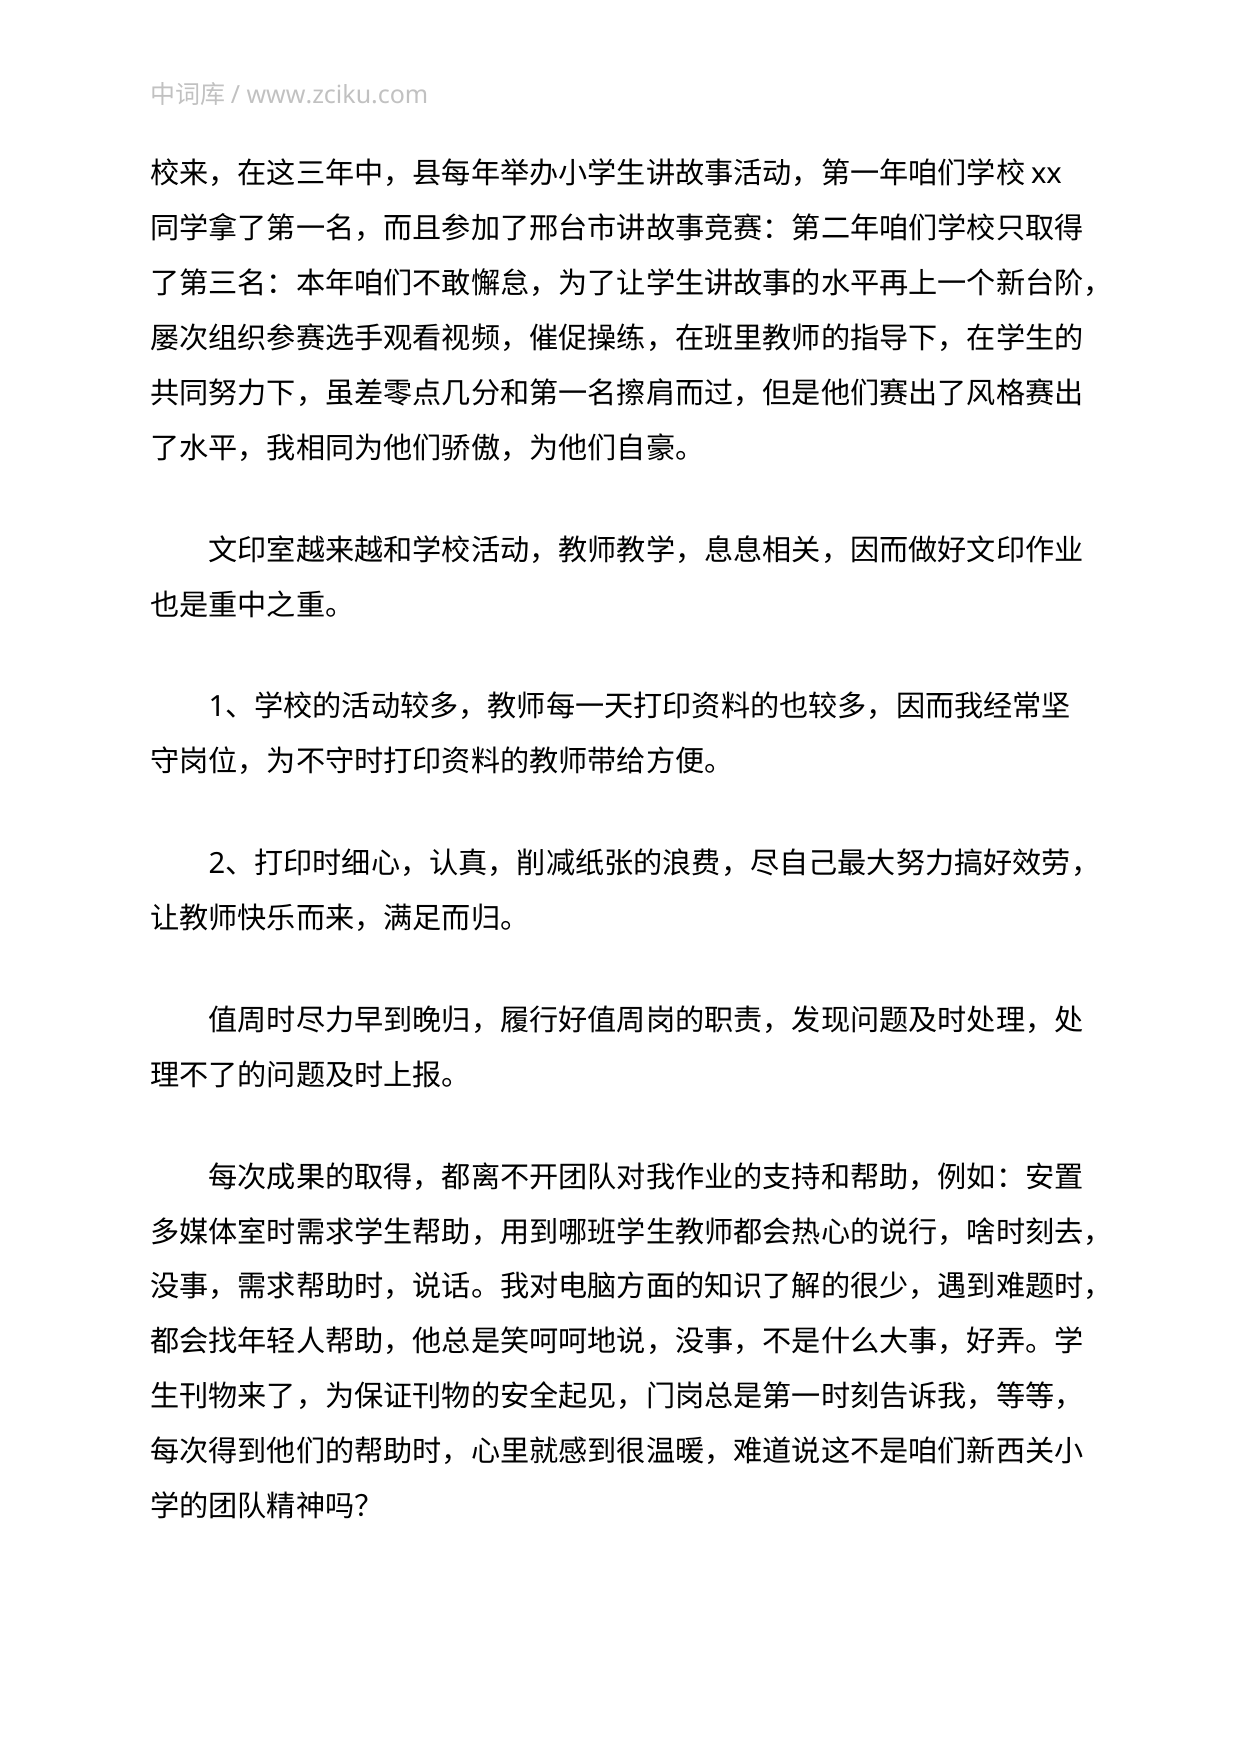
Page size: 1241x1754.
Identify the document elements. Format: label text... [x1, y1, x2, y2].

text 每次成果的取得，都离不开团队对我作业的支持和帮助，例如：安置多媒体室时需求学生帮助，用到哪班学生教师都会热心的说行，啥时刻去，没事，需求帮助时，说话。我对电脑方面的知识了解的很少，遇到难题时，都会找年轻人帮助，他总是笑呵呵地说，没事，不是什么大事，好弄。学生刊物来了，为保证刊物的安全起见，门岗总是第一时刻告诉我，等等，每次得到他们的帮助时，心里就感到很温暖，难道说这不是咱们新西关小学的团队精神吗？ [150, 1153, 1090, 1525]
text 1、学校的活动较多，教师每一天打印资料的也较多，因而我经常坚守岗位，为不守时打印资料的教师带给方便。 [150, 683, 1090, 780]
text 2、打印时细心，认真，削减纸张的浪费，尽自己最大努力搞好效劳，让教师快乐而来，满足而归。 [150, 840, 1090, 937]
text 文印室越来越和学校活动，教师教学，息息相关，因而做好文印作业也是重中之重。 [150, 526, 1090, 623]
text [150, 150, 1090, 467]
text 值周时尽力早到晚归，履行好值周岗的职责，发现问题及时处理，处理不了的问题及时上报。 [150, 997, 1090, 1094]
